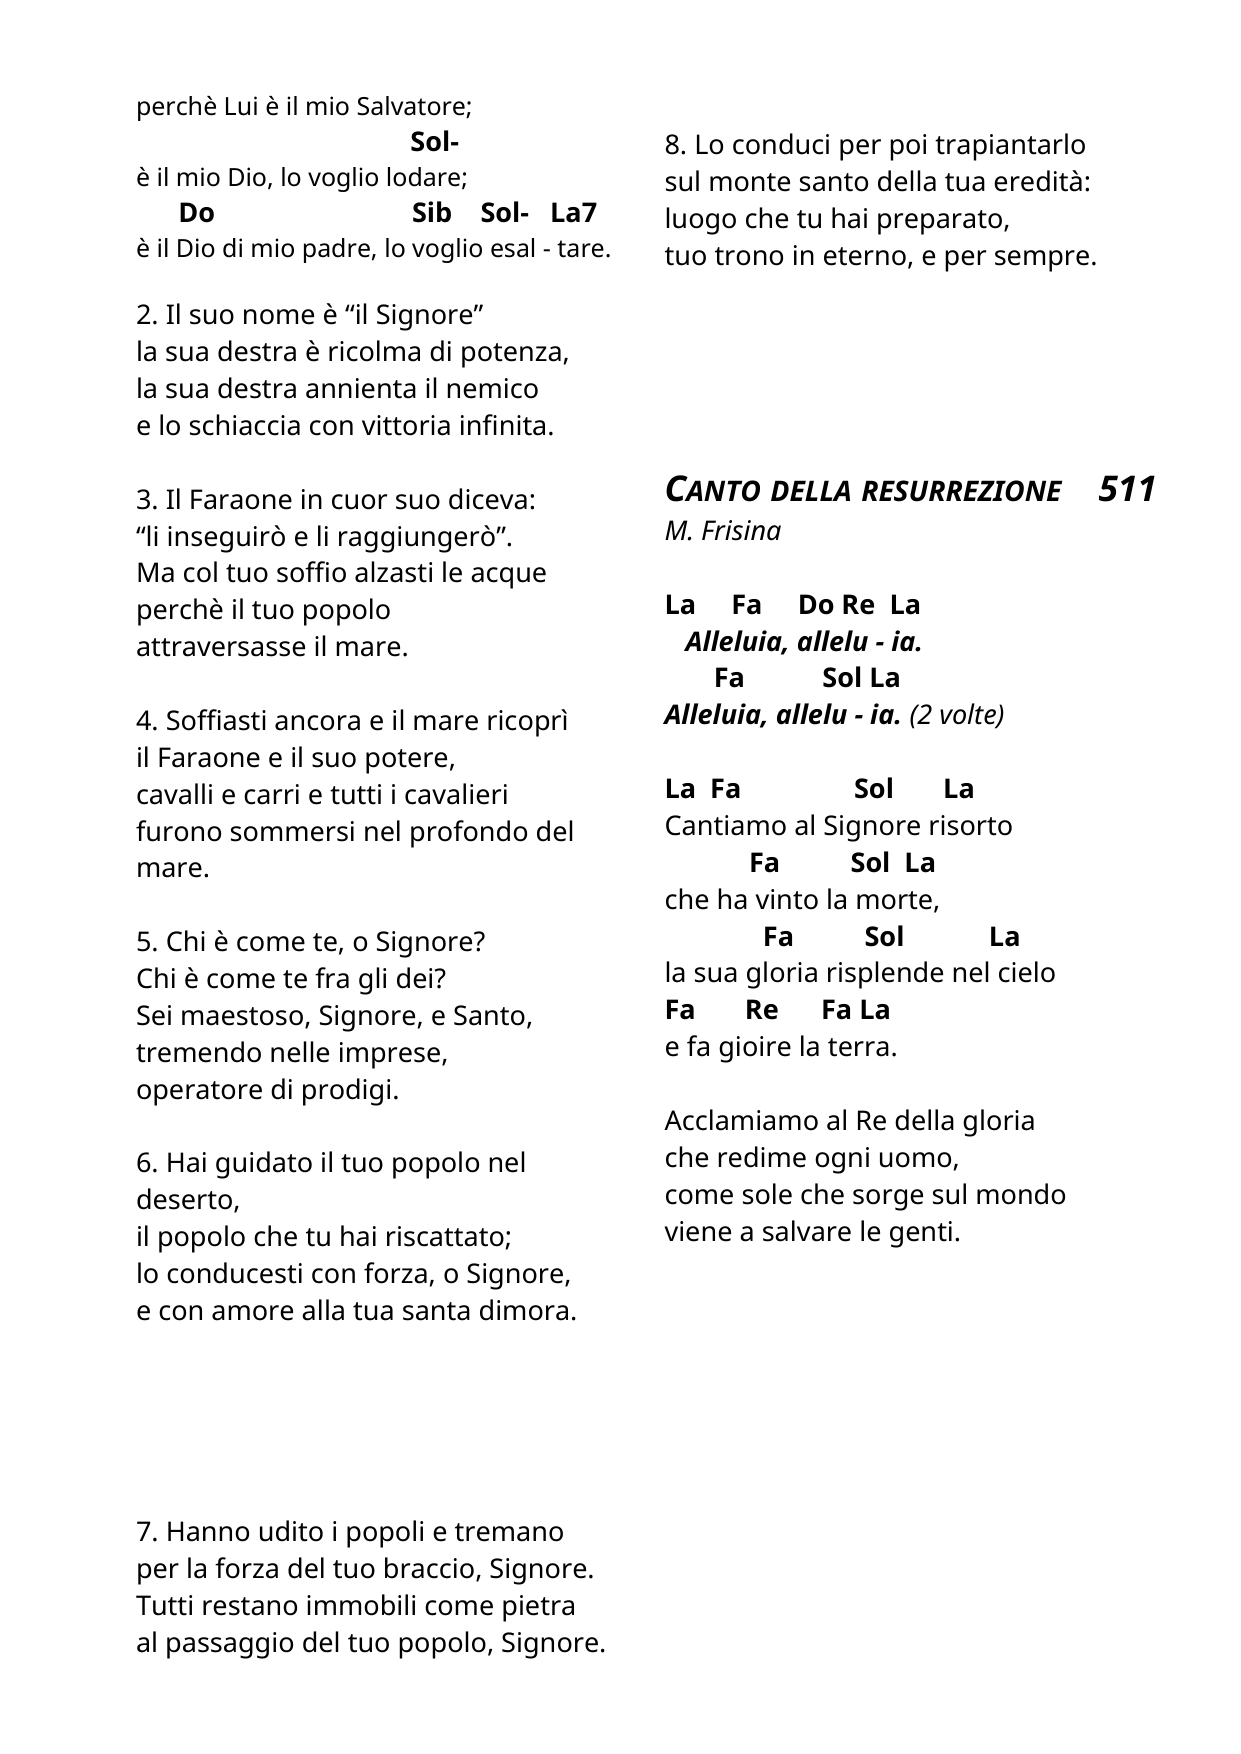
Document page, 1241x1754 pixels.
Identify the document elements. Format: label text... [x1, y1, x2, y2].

text perchè il tuo popolo [136, 591, 635, 628]
subtitle Alleluia, allelu - ia. [664, 622, 1163, 659]
text 6. Hai guidato il tuo popolo nel deserto, [136, 1144, 635, 1218]
text il popolo che tu hai riscattato; [136, 1218, 635, 1254]
text tuo trono in eterno, e per sempre. [664, 236, 1163, 273]
text e con amore alla tua santa dimora. [136, 1291, 635, 1328]
text la sua destra annienta il nemico [136, 369, 635, 406]
text 8. Lo conduci per poi trapiantarlo [664, 126, 1163, 162]
text furono sommersi nel profondo del mare. [136, 812, 635, 886]
text 7. Hanno udito i popoli e tremano [136, 1513, 635, 1549]
text Chi è come te fra gli dei? [136, 959, 635, 996]
subtitle Alleluia, allelu - ia. (2 volte) [664, 696, 1163, 733]
text Fa Re Fa La [664, 991, 1163, 1028]
text al passaggio del tuo popolo, Signore. [136, 1623, 635, 1660]
text Fa Sol La [664, 917, 1163, 954]
text il Faraone e il suo potere, [136, 738, 635, 775]
text La Fa Do Re La [664, 585, 1163, 622]
text 3. Il Faraone in cuor suo diceva: [136, 480, 635, 517]
text La Fa Sol La [664, 769, 1163, 806]
text 4. Soffiasti ancora e il mare ricoprì [136, 701, 635, 738]
subtitle M. Frisina [664, 511, 1097, 548]
subtitle Canto della resurrezione 511 [664, 463, 1163, 511]
text Acclamiamo al Re della gloria [664, 1101, 1163, 1138]
text operatore di prodigi. [136, 1070, 635, 1107]
text tremendo nelle imprese, [136, 1033, 635, 1070]
text è il mio Dio, lo voglio lodare; [136, 159, 635, 194]
text è il Dio di mio padre, lo voglio esal - tare. [136, 231, 635, 264]
text Fa Sol La [664, 843, 1163, 880]
text Do Sib Sol- La7 [136, 194, 635, 231]
text per la forza del tuo braccio, Signore. [136, 1549, 635, 1586]
text attraversasse il mare. [136, 628, 635, 664]
subtitle Fa Sol La [664, 659, 1163, 696]
text sul monte santo della tua eredità: [664, 162, 1163, 199]
text lo conducesti con forza, o Signore, [136, 1254, 635, 1291]
text “li inseguirò e li raggiungerò”. [136, 517, 635, 554]
text e lo schiaccia con vittoria infinita. [136, 406, 635, 443]
text Sei maestoso, Signore, e Santo, [136, 996, 635, 1033]
text che ha vinto la morte, [664, 880, 1163, 917]
text la sua gloria risplende nel cielo [664, 954, 1163, 991]
text viene a salvare le genti. [664, 1212, 1163, 1249]
text Cantiamo al Signore risorto [664, 806, 1163, 843]
text cavalli e carri e tutti i cavalieri [136, 775, 635, 812]
text luogo che tu hai preparato, [664, 199, 1163, 236]
text Tutti restano immobili come pietra [136, 1586, 635, 1623]
text e fa gioire la terra. [664, 1028, 1163, 1064]
text la sua destra è ricolma di potenza, [136, 333, 635, 369]
text che redime ogni uomo, [664, 1138, 1163, 1175]
text perchè Lui è il mio Salvatore; [136, 89, 635, 123]
text come sole che sorge sul mondo [664, 1175, 1163, 1212]
text 5. Chi è come te, o Signore? [136, 923, 635, 959]
text Sol- [136, 123, 635, 159]
text Ma col tuo soffio alzasti le acque [136, 554, 635, 591]
text 2. Il suo nome è “il Signore” [136, 296, 635, 333]
